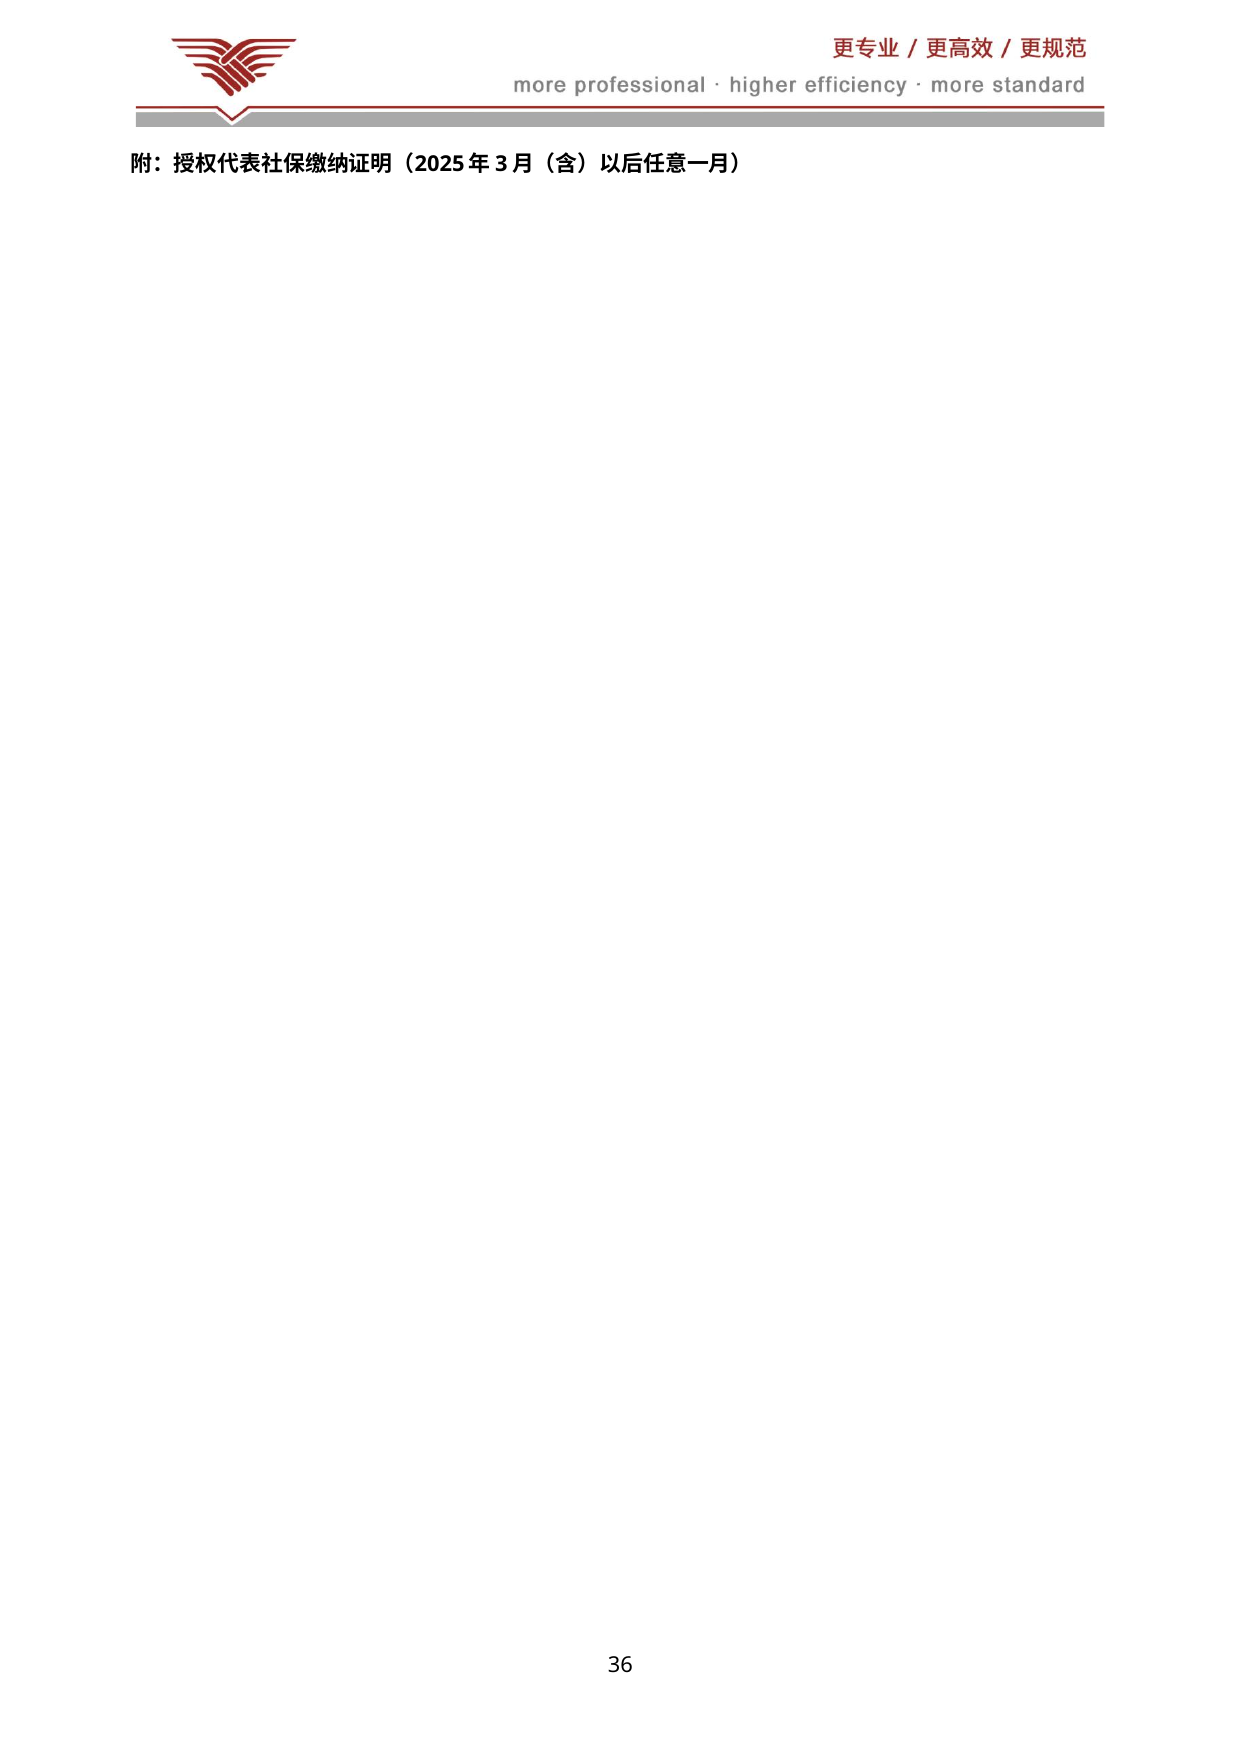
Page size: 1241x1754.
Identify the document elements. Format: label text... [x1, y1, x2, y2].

text 附：授权代表社保缴纳证明（2025年3月（含）以后任意一月） [130, 146, 1110, 177]
picture [135, 14, 1105, 127]
